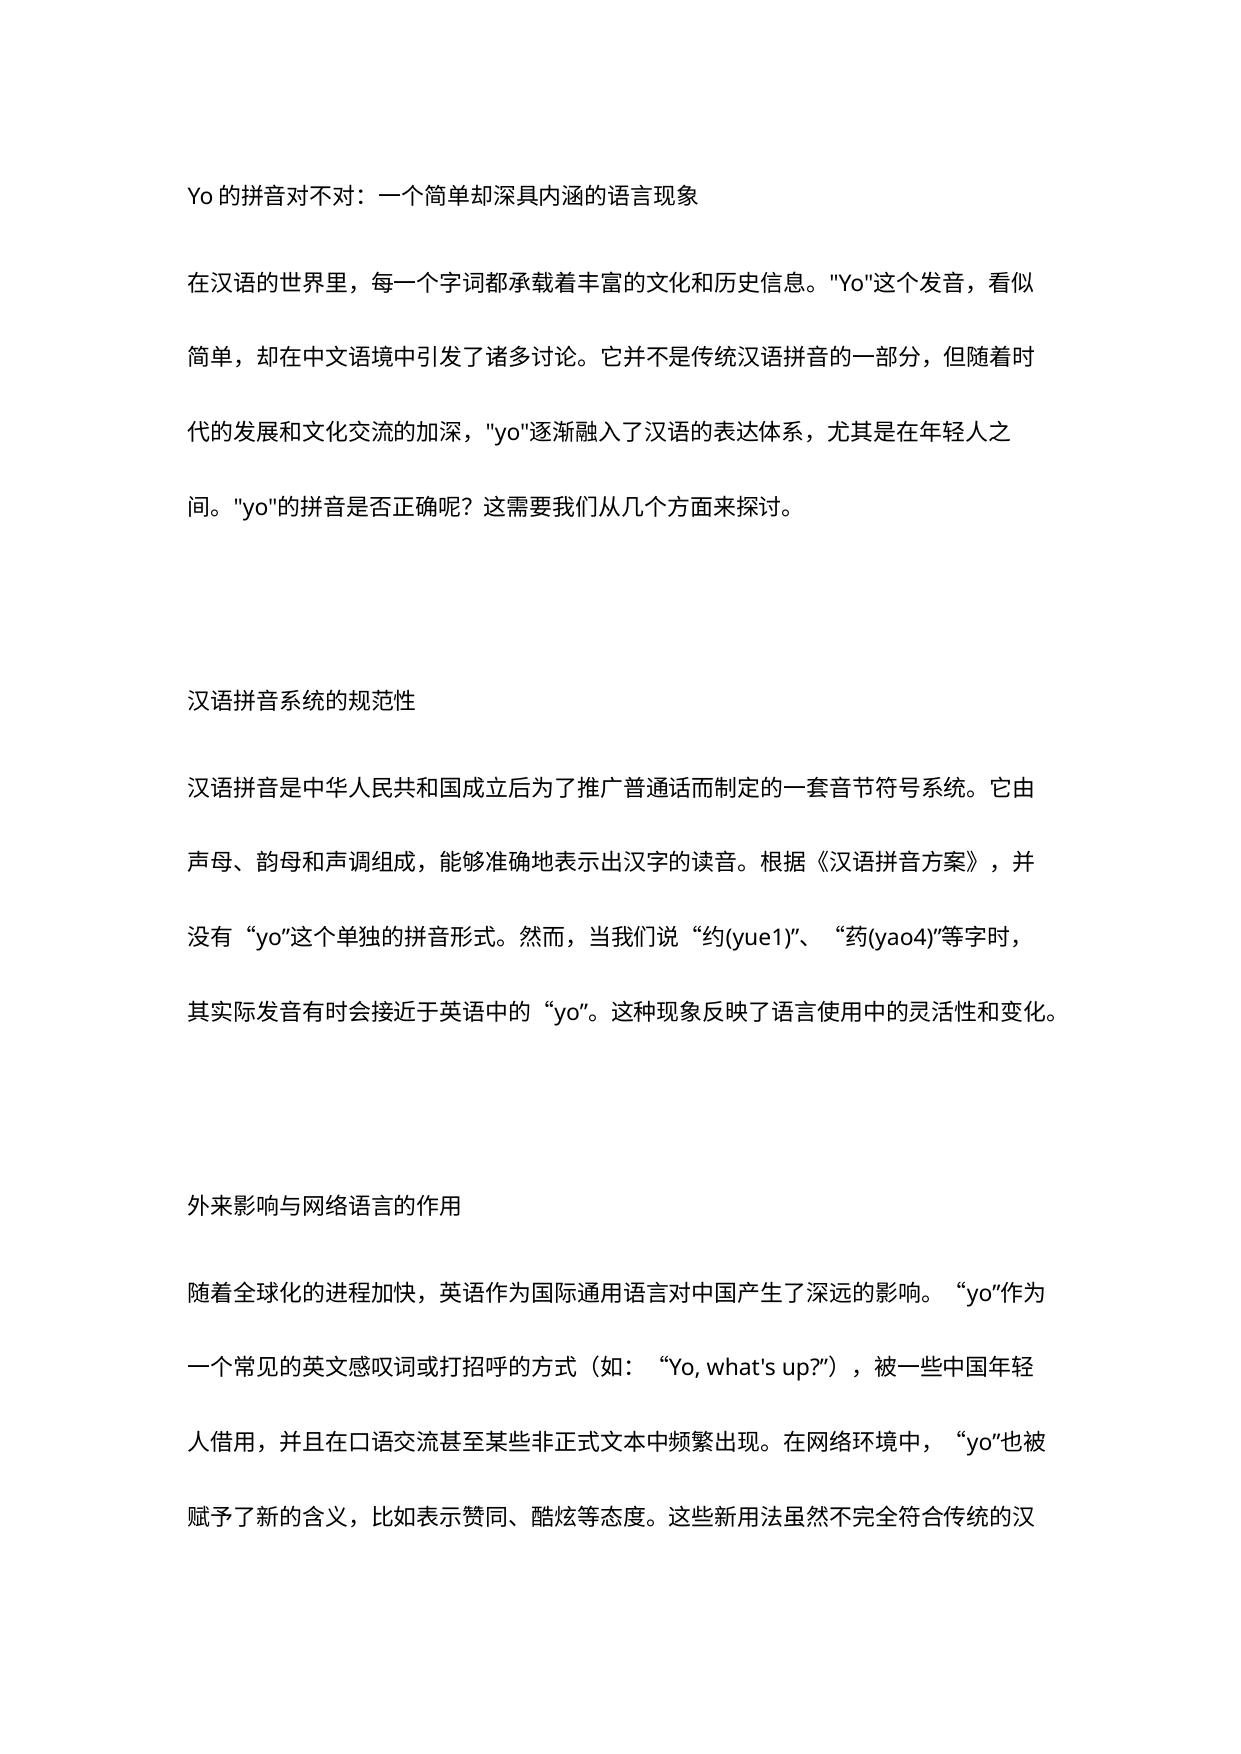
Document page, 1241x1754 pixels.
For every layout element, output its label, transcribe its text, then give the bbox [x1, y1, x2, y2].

text 在汉语的世界里，每一个字词都承载着丰富的文化和历史信息。"Yo"这个发音，看似简单，却在中文语境中引发了诸多讨论。它并不是传统汉语拼音的一部分，但随着时代的发展和文化交流的加深，"yo"逐渐融入了汉语的表达体系，尤其是在年轻人之间。"yo"的拼音是否正确呢？这需要我们从几个方面来探讨。 [187, 249, 1053, 538]
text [187, 1259, 1053, 1548]
text Yo的拼音对不对：一个简单却深具内涵的语言现象 [187, 162, 1053, 227]
text 汉语拼音是中华人民共和国成立后为了推广普通话而制定的一套音节符号系统。它由声母、韵母和声调组成，能够准确地表示出汉字的读音。根据《汉语拼音方案》，并没有“yo”这个单独的拼音形式。然而，当我们说“约(yue1)”、“药(yao4)”等字时，其实际发音有时会接近于英语中的“yo”。这种现象反映了语言使用中的灵活性和变化。 [187, 754, 1053, 1043]
text 外来影响与网络语言的作用 [187, 1172, 1053, 1237]
text 汉语拼音系统的规范性 [187, 667, 1053, 732]
